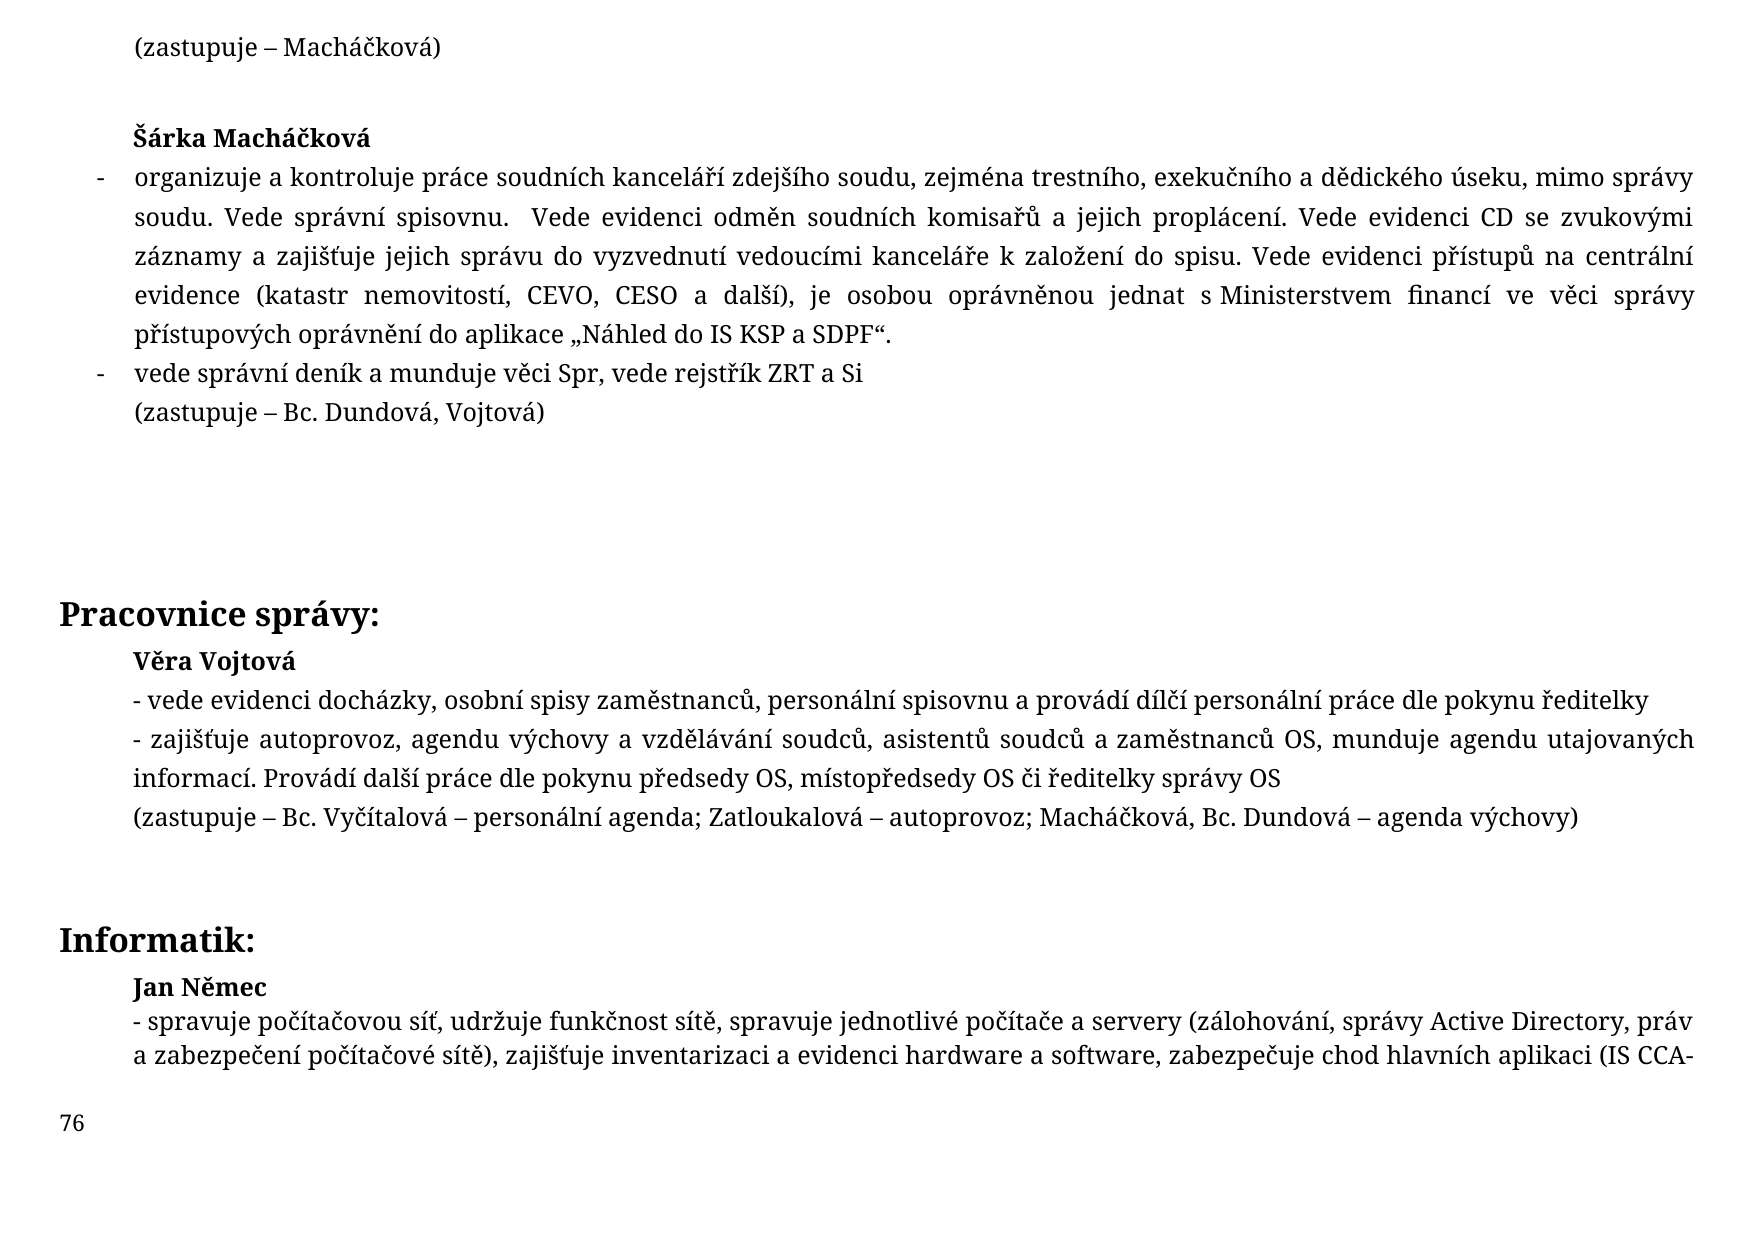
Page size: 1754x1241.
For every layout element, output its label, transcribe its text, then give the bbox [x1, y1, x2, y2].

text Věra Vojtová [59, 643, 1695, 677]
list vede správní deník a munduje věci Spr, vede rejstřík ZRT a Si [97, 356, 1695, 390]
text (zastupuje – Macháčková) [134, 29, 1695, 64]
text Šárka Macháčková [59, 121, 1695, 155]
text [133, 1003, 1695, 1072]
text Informatik: [59, 917, 1695, 963]
text Pracovnice správy: [59, 591, 1695, 636]
text (zastupuje – Bc. Dundová, Vojtová) [134, 395, 1695, 429]
text - vede evidenci docházky, osobní spisy zaměstnanců, personální spisovnu a provádí dílčí personální práce dle pokynu ředitelky [59, 682, 1695, 716]
text Jan Němec [133, 969, 1695, 1003]
list organizuje a kontroluje práce soudních kanceláří zdejšího soudu, zejména trestního, exekučního a dědického úseku, mimo správy soudu. Vede správní spisovnu. Vede evidenci odměn soudních komisařů a jejich proplácení. Vede evidenci CD se zvukovými záznamy a zajišťuje jejich správu do vyzvednutí vedoucími kanceláře k založení do spisu. Vede evidenci přístupů na centrální evidence (katastr nemovitostí, CEVO, CESO a další), je osobou oprávněnou jednat s Ministerstvem financí ve věci správy přístupových oprávnění do aplikace „Náhled do IS KSP a SDPF“. [97, 160, 1695, 351]
text (zastupuje – Bc. Vyčítalová – personální agenda; Zatloukalová – autoprovoz; Macháčková, Bc. Dundová – agenda výchovy) [59, 800, 1695, 834]
text - zajišťuje autoprovoz, agendu výchovy a vzdělávání soudců, asistentů soudců a zaměstnanců OS, munduje agendu utajovaných informací. Provádí další práce dle pokynu předsedy OS, místopředsedy OS či ředitelky správy OS [133, 721, 1695, 795]
